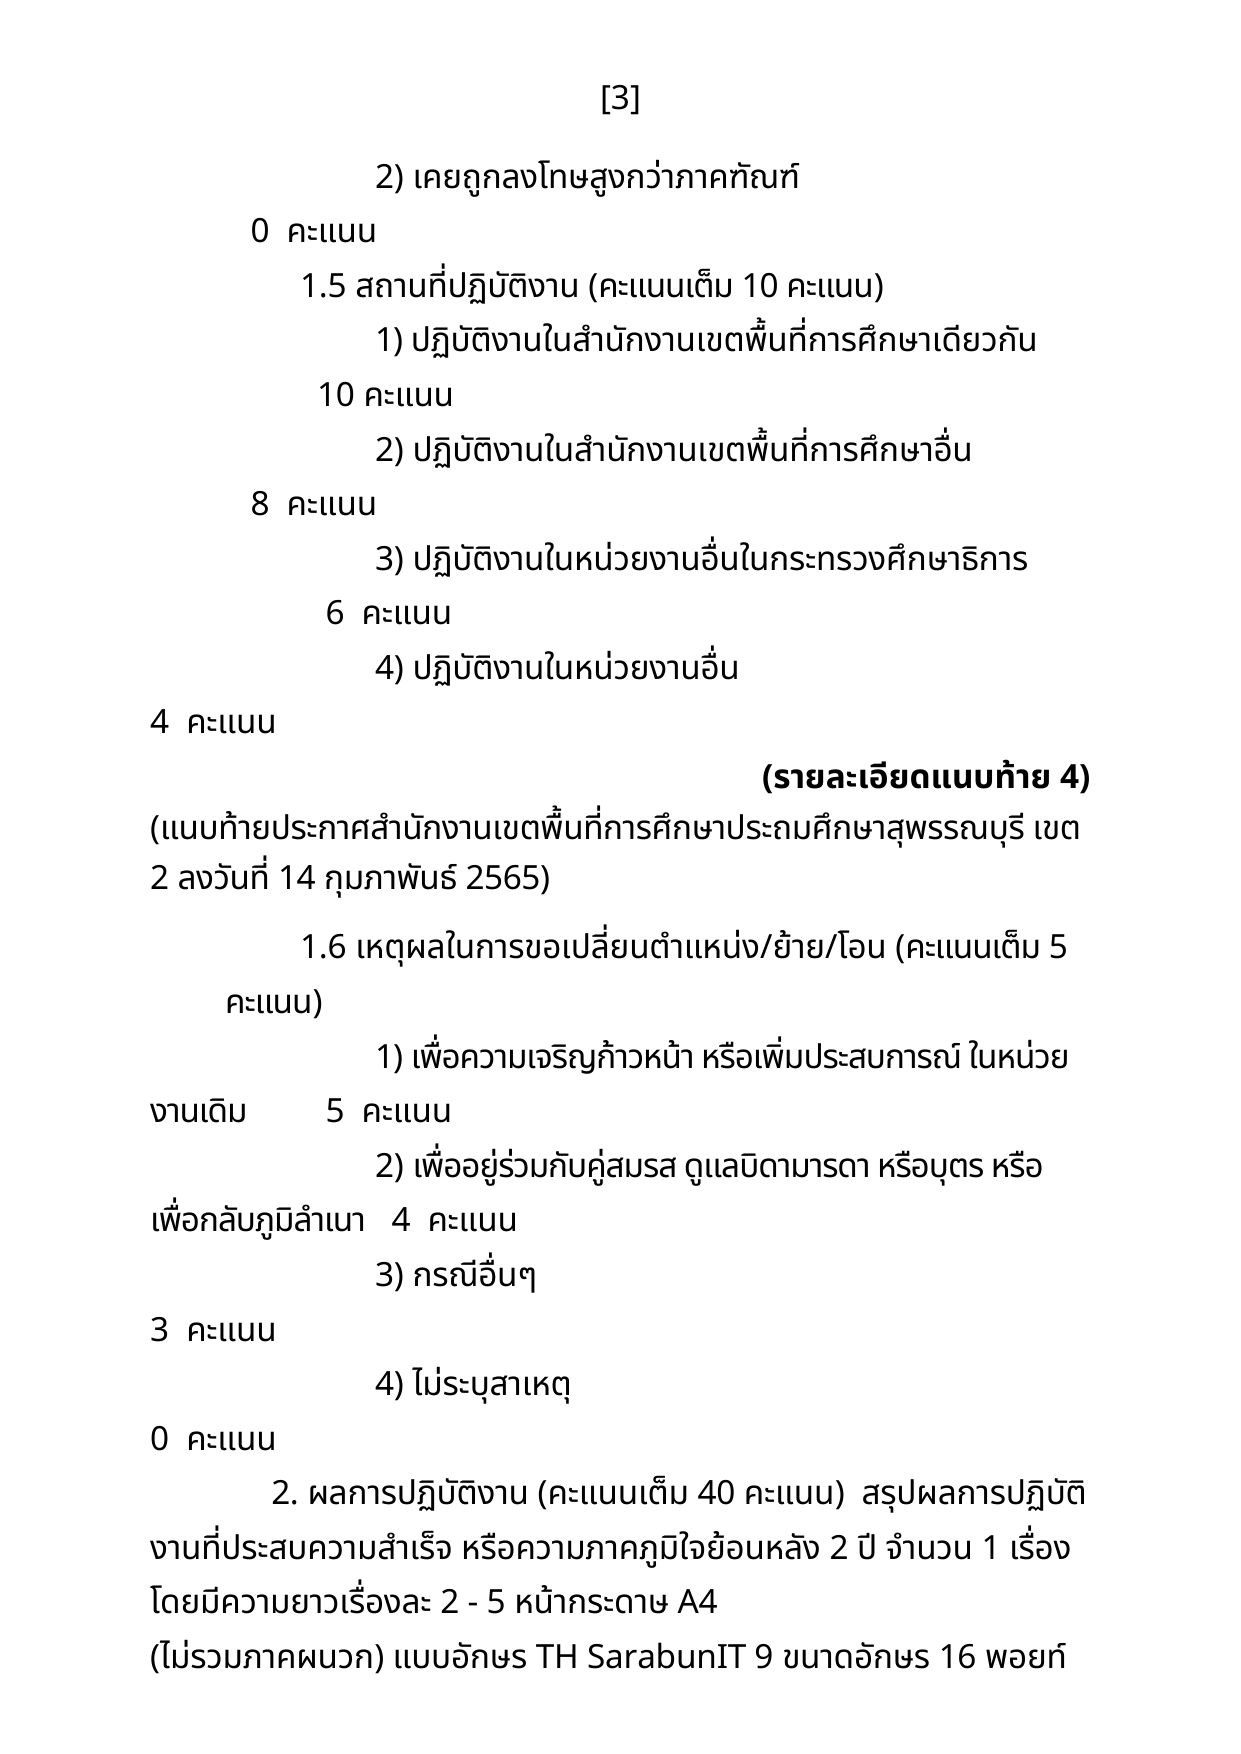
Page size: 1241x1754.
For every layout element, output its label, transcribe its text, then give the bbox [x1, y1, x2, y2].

text 1) เพื่อความเจริญก้าวหน้า หรือเพิ่มประสบการณ์ ในหน่วยงานเดิม 5 คะแนน [150, 1032, 1090, 1138]
text (แนบท้ายประกาศสำนักงานเขตพื้นที่การศึกษาประถมศึกษาสุพรรณบุรี เขต 2 ลงวันที่ 14 กุมภาพันธ์ 2565) [150, 803, 1090, 905]
text 2) เพื่ออยู่ร่วมกับคู่สมรส ดูแลบิดามารดา หรือบุตร หรือเพื่อกลับภูมิลำเนา 4 คะแนน [150, 1142, 1090, 1247]
text 1) ปฏิบัติงานในสำนักงานเขตพื้นที่การศึกษาเดียวกัน 10 คะแนน [150, 316, 1090, 421]
text 4) ปฏิบัติงานในหน่วยงานอื่น 4 คะแนน [150, 644, 1090, 749]
text 3) กรณีอื่นๆ 3 คะแนน [150, 1251, 1090, 1356]
text 4) ไม่ระบุสาเหตุ 0 คะแนน [150, 1360, 1090, 1465]
text 2. ผลการปฏิบัติงาน (คะแนนเต็ม 40 คะแนน) สรุปผลการปฏิบัติงานที่ประสบความสำเร็จ หรือความภาคภูมิใจย้อนหลัง 2 ปี จำนวน 1 เรื่อง โดยมีความยาวเรื่องละ 2 - 5 หน้ากระดาษ A4 (ไม่รวมภาคผนวก) แบบอักษร TH SarabunIT 9 ขนาดอักษร 16 พอยท์ [150, 1469, 1090, 1683]
text 3) ปฏิบัติงานในหน่วยงานอื่นในกระทรวงศึกษาธิการ 6 คะแนน [150, 534, 1090, 640]
text 2) เคยถูกลงโทษสูงกว่าภาคฑัณฑ์ 0 คะแนน [150, 152, 1090, 258]
text 1.5 สถานที่ปฏิบัติงาน (คะแนนเต็ม 10 คะแนน) [150, 262, 1090, 312]
text (รายละเอียดแนบท้าย 4) [150, 753, 1090, 803]
text 1.6 เหตุผลในการขอเปลี่ยนตำแหน่ง/ย้าย/โอน (คะแนนเต็ม 5 คะแนน) [225, 923, 1090, 1028]
text 2) ปฏิบัติงานในสำนักงานเขตพื้นที่การศึกษาอื่น 8 คะแนน [150, 425, 1090, 531]
